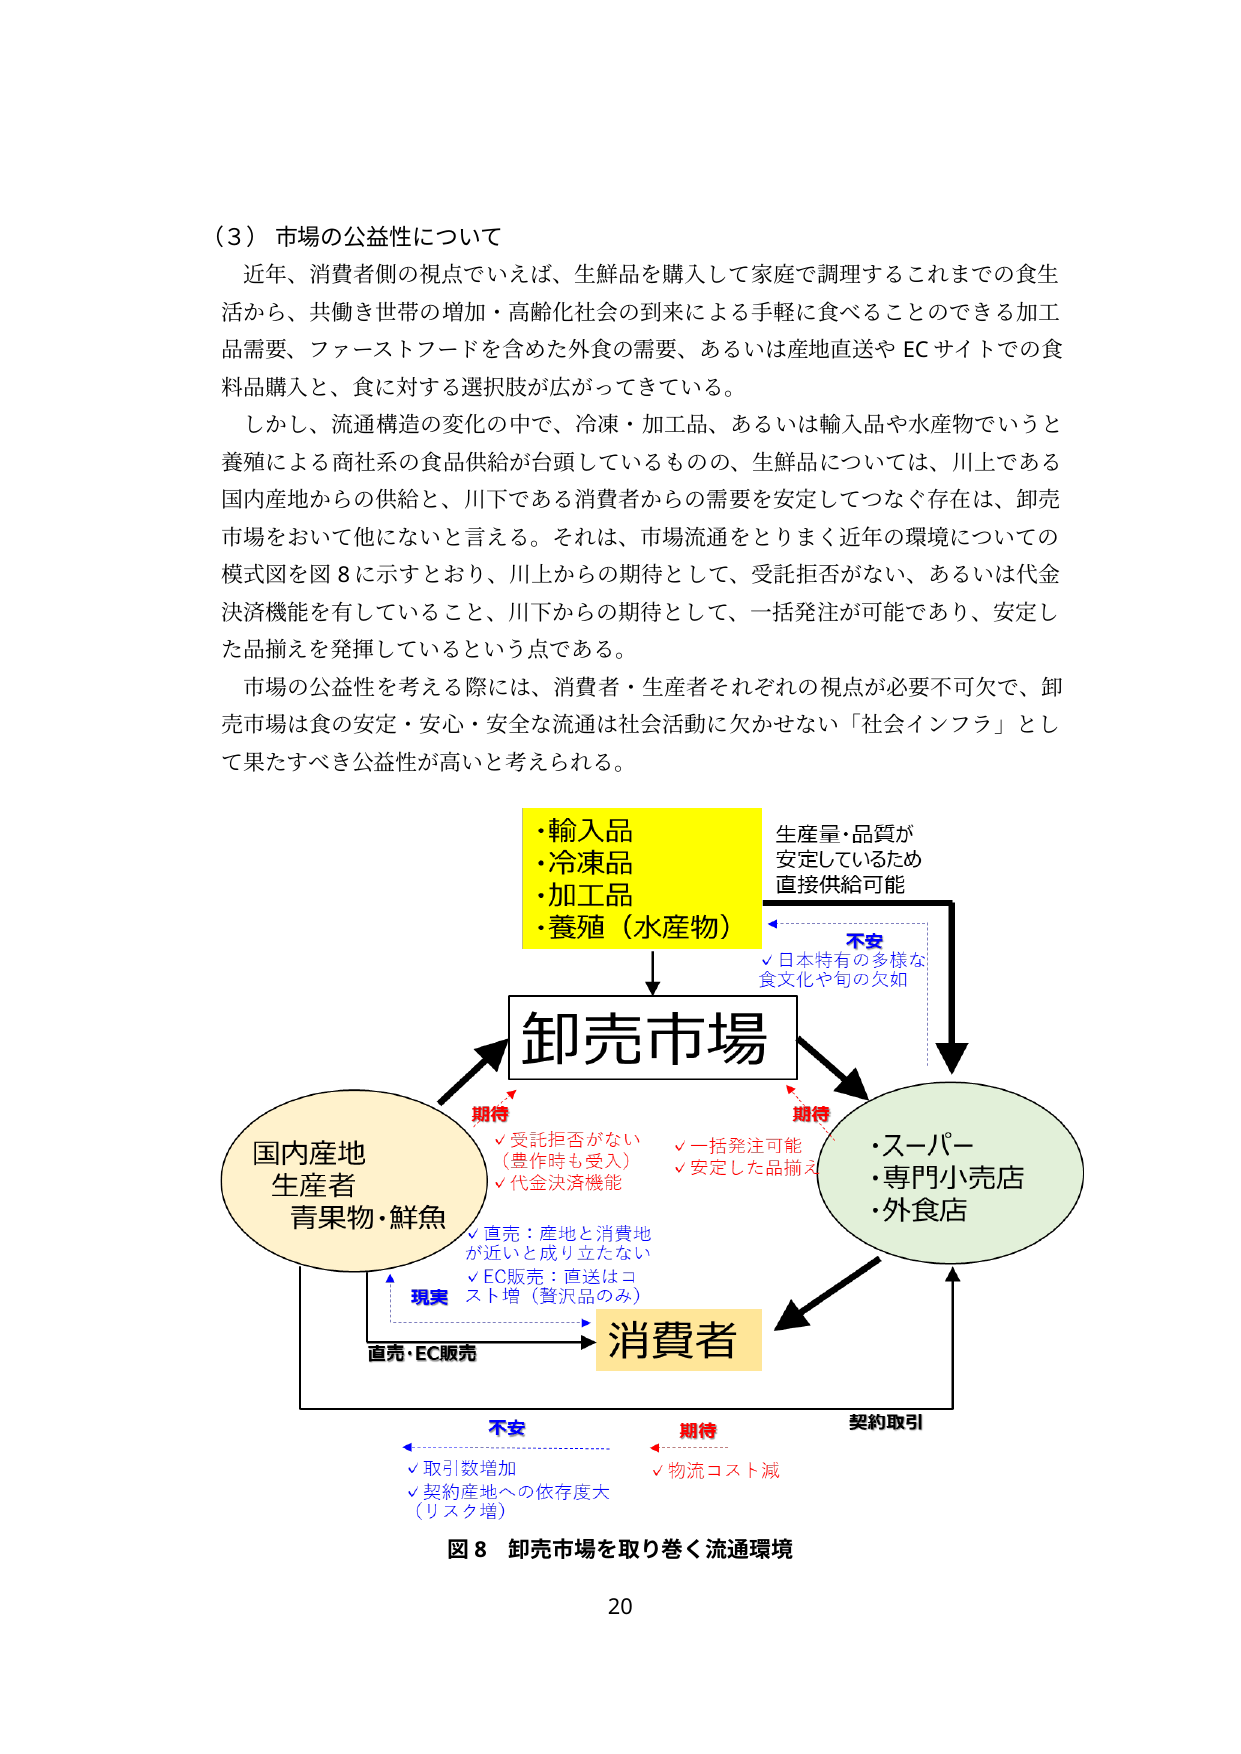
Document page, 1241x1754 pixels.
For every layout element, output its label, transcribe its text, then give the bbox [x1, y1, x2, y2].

text 近年、消費者側の視点でいえば、生鮮品を購入して家庭で調理するこれまでの食生活から、共働き世帯の増加・高齢化社会の到来による手軽に食べることのできる加工品需要、ファーストフードを含めた外食の需要、あるいは産地直送やECサイトでの食料品購入と、食に対する選択肢が広がってきている。 [221, 254, 1063, 404]
text 図 8 卸売市場を取り巻く流通環境 [177, 1529, 1063, 1567]
subtitle 市場の公益性について [201, 217, 1063, 254]
text 市場の公益性を考える際には、消費者・生産者それぞれの視点が必要不可欠で、卸売市場は食の安定・安心・安全な流通は社会活動に欠かせない「社会インフラ」として果たすべき公益性が高いと考えられる。 [221, 667, 1063, 779]
text しかし、流通構造の変化の中で、冷凍・加工品、あるいは輸入品や水産物でいうと養殖による商社系の食品供給が台頭しているものの、生鮮品については、川上である国内産地からの供給と、川下である消費者からの需要を安定してつなぐ存在は、卸売市場をおいて他にないと言える。それは、市場流通をとりまく近年の環境についての模式図を図 8に示すとおり、川上からの期待として、受託拒否がない、あるいは代金決済機能を有していること、川下からの期待として、一括発注が可能であり、安定した品揃えを発揮しているという点である。 [221, 404, 1063, 667]
picture [220, 804, 1084, 1534]
